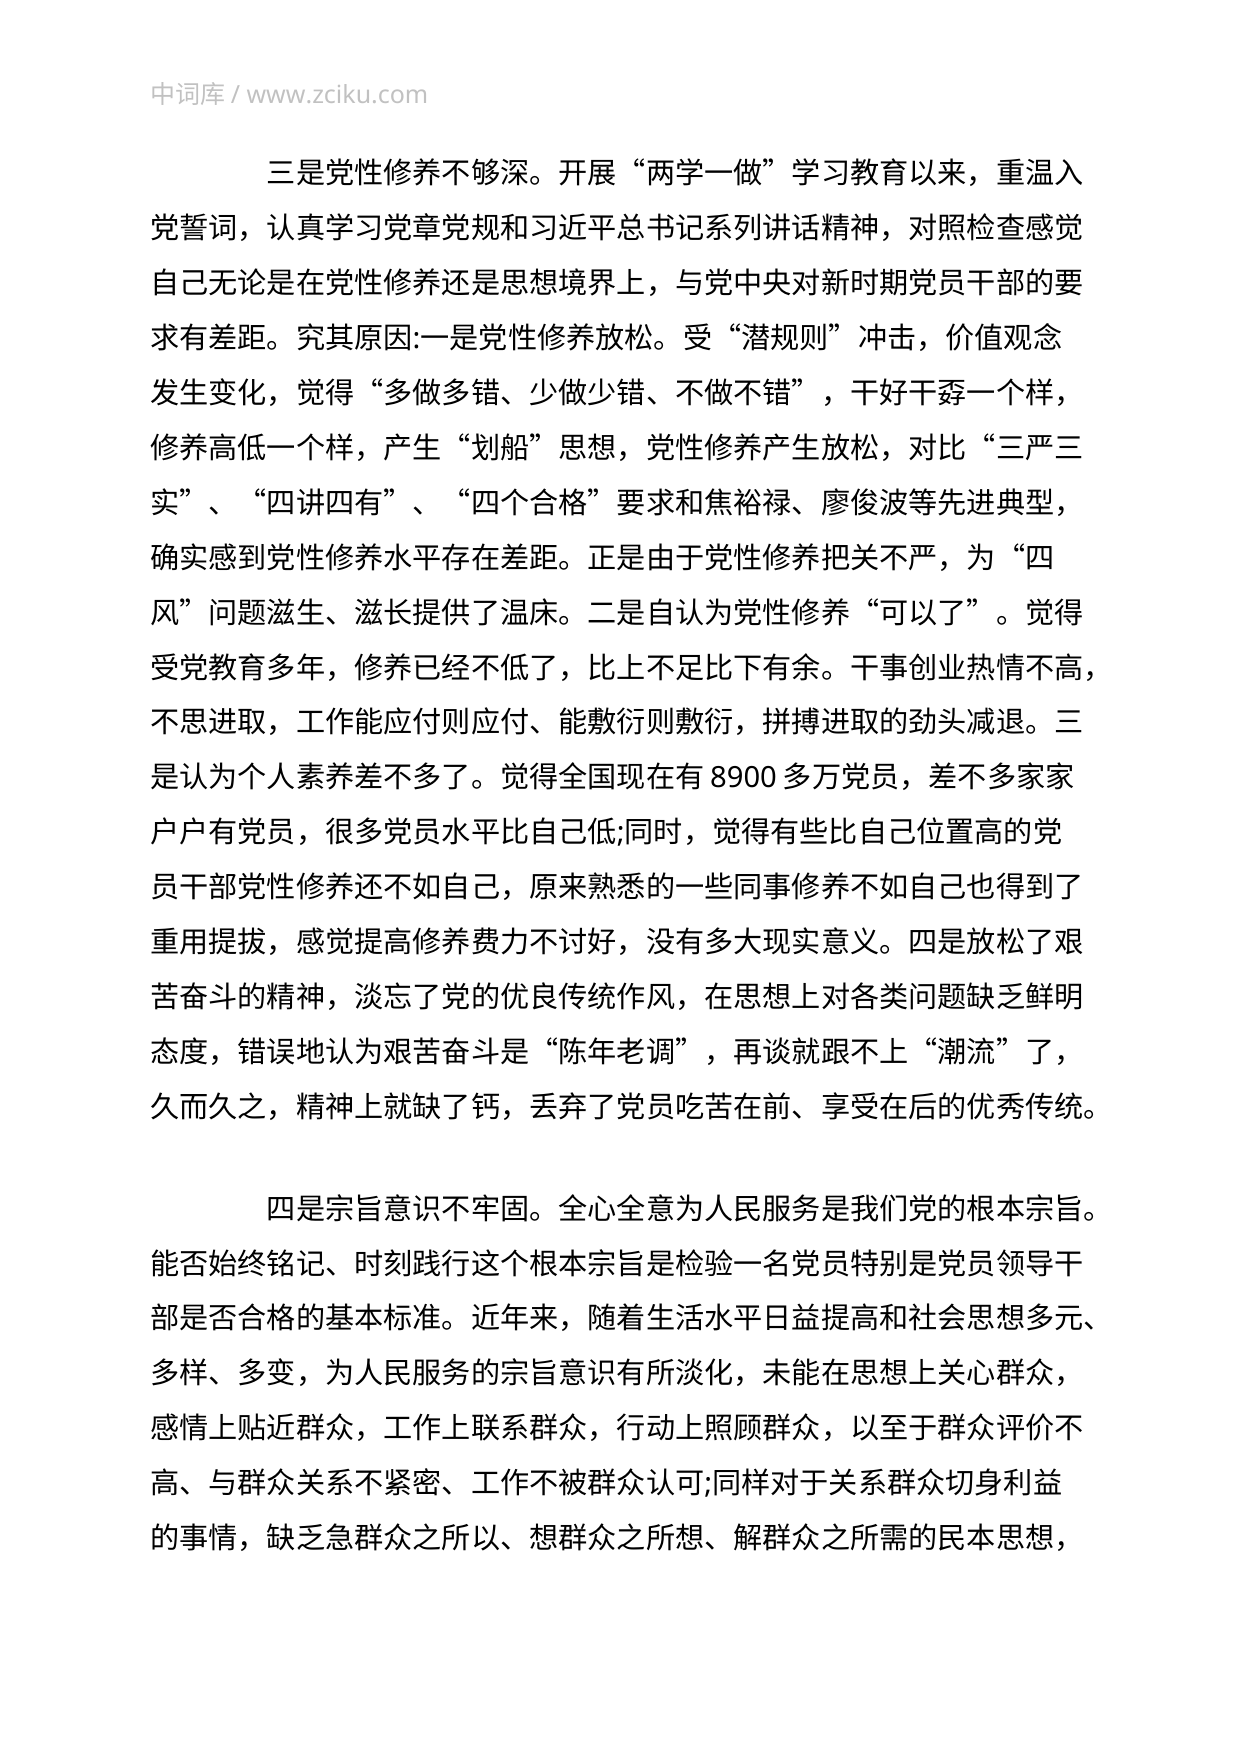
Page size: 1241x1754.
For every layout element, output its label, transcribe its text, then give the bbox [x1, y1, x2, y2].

text 三是党性修养不够深。开展“两学一做”学习教育以来，重温入党誓词，认真学习党章党规和习近平总书记系列讲话精神，对照检查感觉自己无论是在党性修养还是思想境界上，与党中央对新时期党员干部的要求有差距。究其原因:一是党性修养放松。受“潜规则”冲击，价值观念发生变化，觉得“多做多错、少做少错、不做不错”，干好干孬一个样，修养高低一个样，产生“划船”思想，党性修养产生放松，对比“三严三实”、“四讲四有”、“四个合格”要求和焦裕禄、廖俊波等先进典型，确实感到党性修养水平存在差距。正是由于党性修养把关不严，为“四风”问题滋生、滋长提供了温床。二是自认为党性修养“可以了”。觉得受党教育多年，修养已经不低了，比上不足比下有余。干事创业热情不高，不思进取，工作能应付则应付、能敷衍则敷衍，拼搏进取的劲头减退。三是认为个人素养差不多了。觉得全国现在有8900多万党员，差不多家家户户有党员，很多党员水平比自己低;同时，觉得有些比自己位置高的党员干部党性修养还不如自己，原来熟悉的一些同事修养不如自己也得到了重用提拔，感觉提高修养费力不讨好，没有多大现实意义。四是放松了艰苦奋斗的精神，淡忘了党的优良传统作风，在思想上对各类问题缺乏鲜明态度，错误地认为艰苦奋斗是“陈年老调”，再谈就跟不上“潮流”了，久而久之，精神上就缺了钙，丢弃了党员吃苦在前、享受在后的优秀传统。 [150, 150, 1090, 1126]
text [150, 1185, 1090, 1557]
